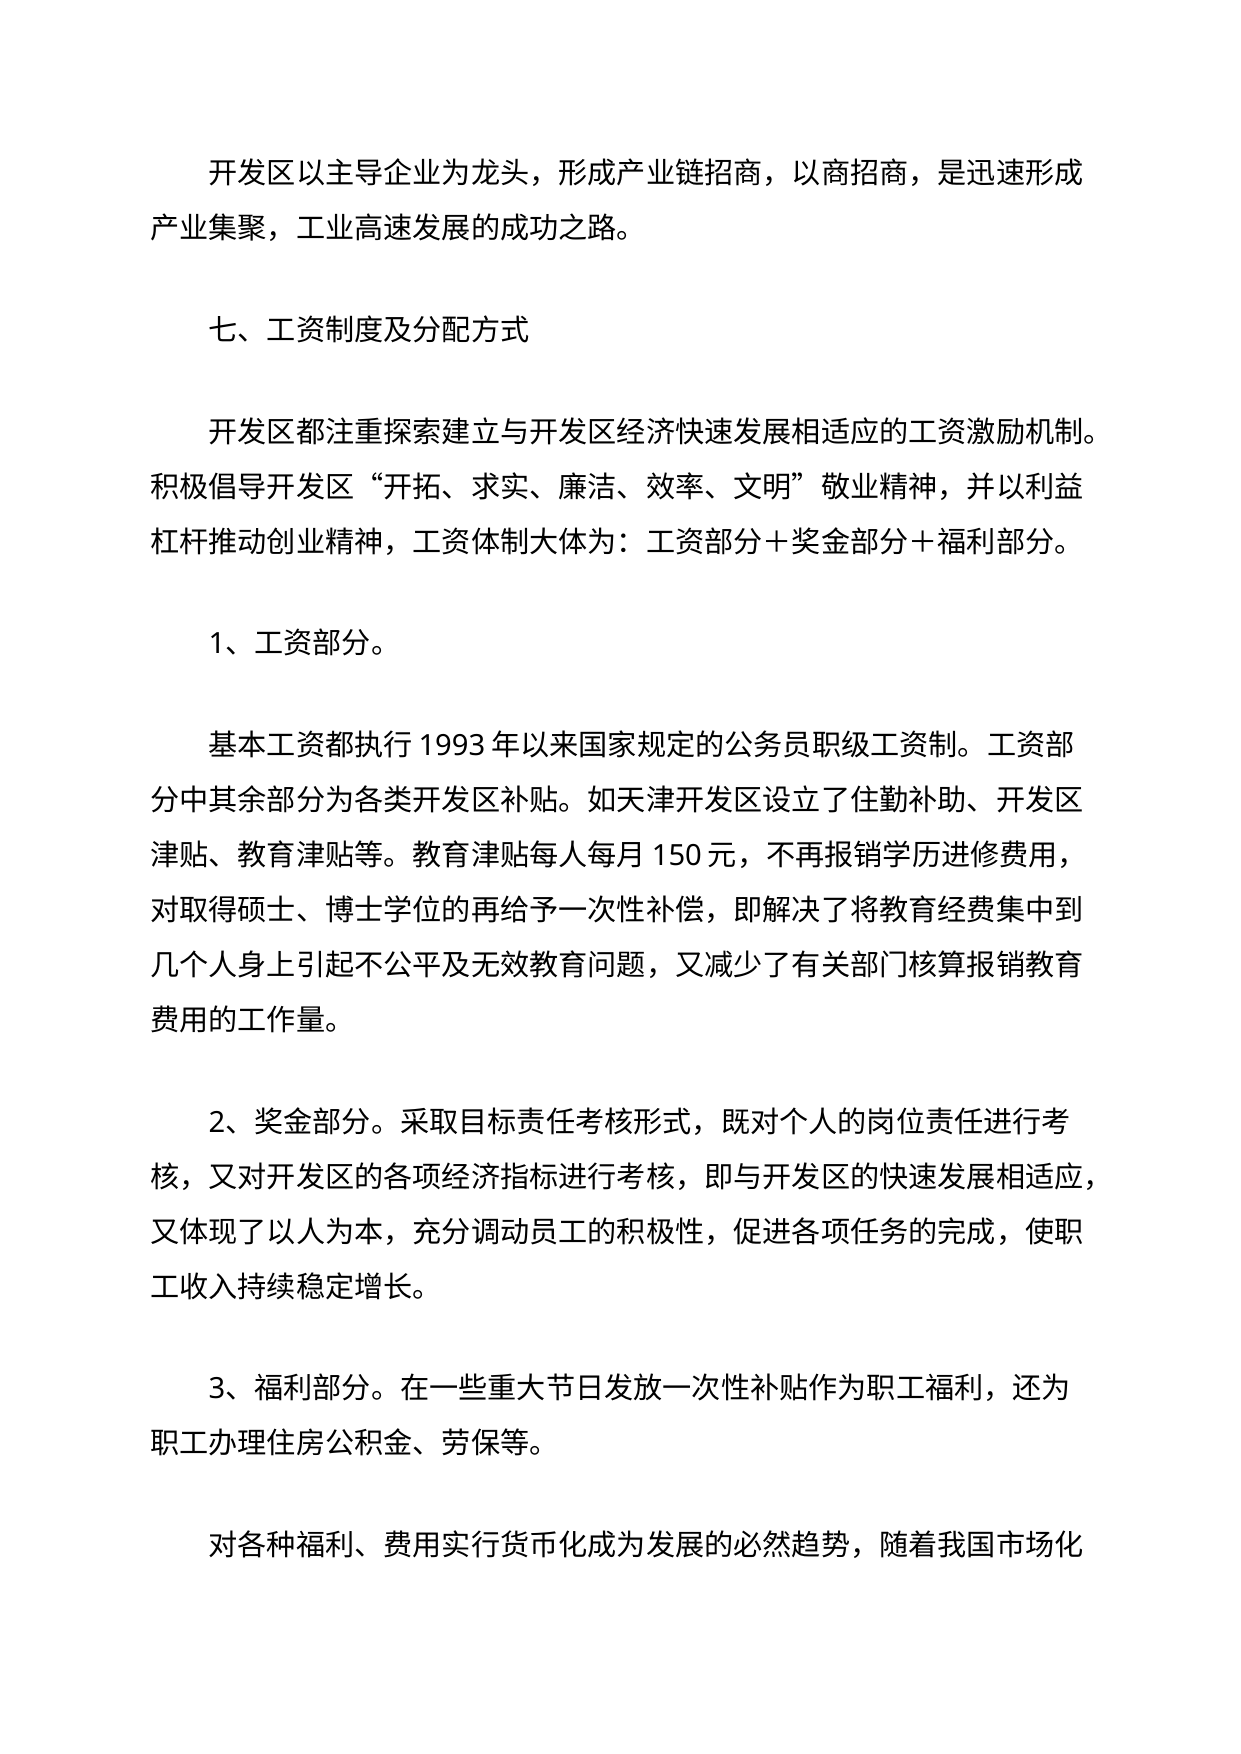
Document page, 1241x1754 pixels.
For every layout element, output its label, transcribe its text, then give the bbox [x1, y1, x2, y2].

text 七、工资制度及分配方式 [150, 307, 1090, 349]
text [150, 1522, 1090, 1564]
text 3、福利部分。在一些重大节日发放一次性补贴作为职工福利，还为职工办理住房公积金、劳保等。 [150, 1365, 1090, 1462]
text 开发区以主导企业为龙头，形成产业链招商，以商招商，是迅速形成产业集聚，工业高速发展的成功之路。 [150, 150, 1090, 247]
text 2、奖金部分。采取目标责任考核形式，既对个人的岗位责任进行考核，又对开发区的各项经济指标进行考核，即与开发区的快速发展相适应，又体现了以人为本，充分调动员工的积极性，促进各项任务的完成，使职工收入持续稳定增长。 [150, 1098, 1090, 1306]
text 开发区都注重探索建立与开发区经济快速发展相适应的工资激励机制。积极倡导开发区“开拓、求实、廉洁、效率、文明”敬业精神，并以利益杠杆推动创业精神，工资体制大体为：工资部分＋奖金部分＋福利部分。 [150, 408, 1090, 561]
text 基本工资都执行1993年以来国家规定的公务员职级工资制。工资部分中其余部分为各类开发区补贴。如天津开发区设立了住勤补助、开发区津贴、教育津贴等。教育津贴每人每月150元，不再报销学历进修费用，对取得硕士、博士学位的再给予一次性补偿，即解决了将教育经费集中到几个人身上引起不公平及无效教育问题，又减少了有关部门核算报销教育费用的工作量。 [150, 722, 1090, 1039]
text 1、工资部分。 [150, 620, 1090, 662]
